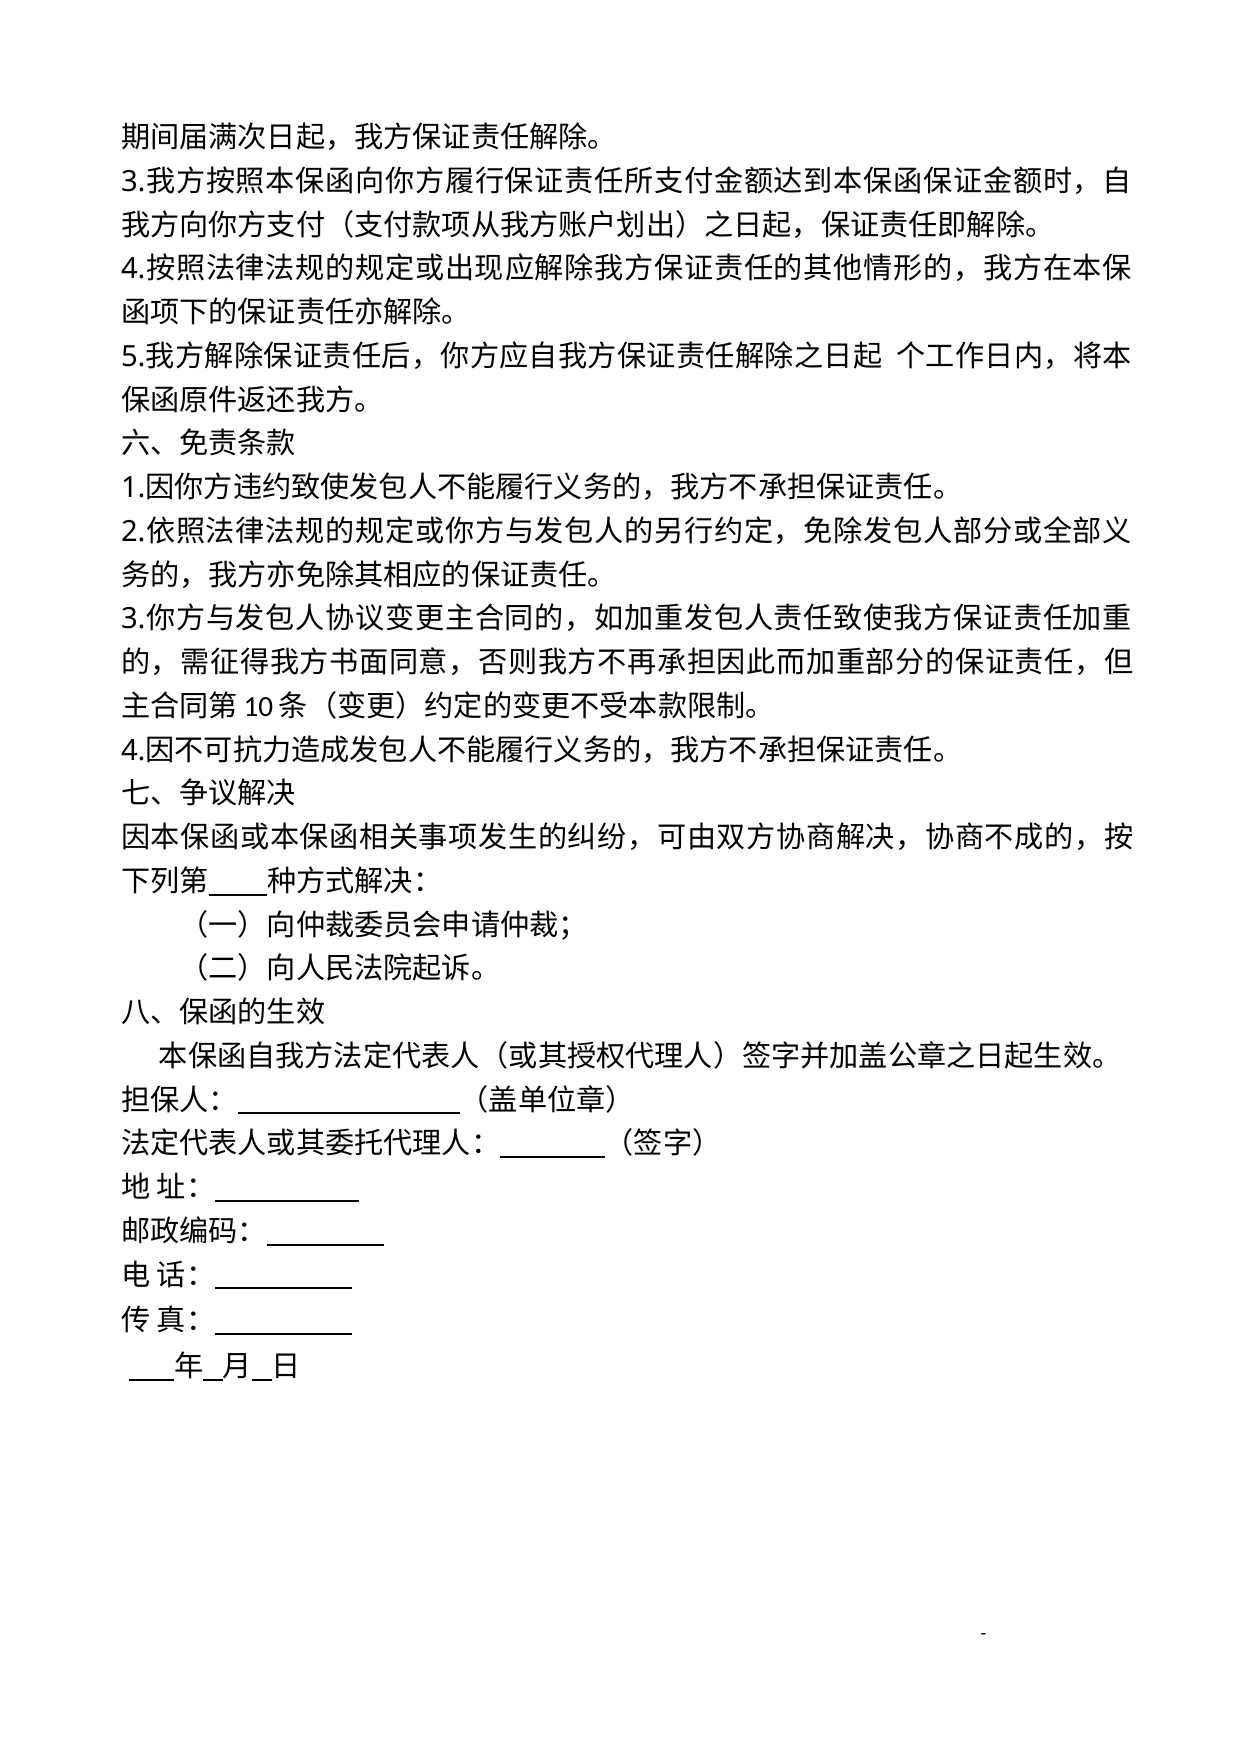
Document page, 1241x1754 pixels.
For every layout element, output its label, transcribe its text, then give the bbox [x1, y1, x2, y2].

list 向仲裁委员会申请仲裁； [121, 900, 1134, 944]
text 2.依照法律法规的规定或你方与发包人的另行约定，免除发包人部分或全部义务的，我方亦免除其相应的保证责任。 [121, 506, 1134, 594]
text 担保人： （盖单位章） [121, 1075, 1134, 1119]
text 年 月 日 [121, 1339, 1134, 1385]
text 六、免责条款 [121, 419, 1134, 462]
list 向人民法院起诉。 [121, 944, 1134, 987]
text 地 址： [121, 1162, 1134, 1206]
text 邮政编码： [121, 1206, 1134, 1250]
text 八、保函的生效 [121, 987, 1134, 1031]
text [121, 112, 1134, 156]
text 3.我方按照本保函向你方履行保证责任所支付金额达到本保函保证金额时，自我方向你方支付（支付款项从我方账户划出）之日起，保证责任即解除。 [121, 156, 1134, 244]
text 法定代表人或其委托代理人： （签字） [121, 1119, 1134, 1162]
text 本保函自我方法定代表人（或其授权代理人）签字并加盖公章之日起生效。 [121, 1031, 1134, 1075]
text 因本保函或本保函相关事项发生的纠纷，可由双方协商解决，协商不成的，按下列第 种方式解决： [121, 812, 1134, 900]
text 1.因你方违约致使发包人不能履行义务的，我方不承担保证责任。 [121, 462, 1134, 506]
text 七、争议解决 [121, 769, 1134, 812]
text 5.我方解除保证责任后，你方应自我方保证责任解除之日起 个工作日内，将本保函原件返还我方。 [121, 331, 1134, 419]
text 3.你方与发包人协议变更主合同的，如加重发包人责任致使我方保证责任加重的，需征得我方书面同意，否则我方不再承担因此而加重部分的保证责任，但主合同第10条（变更）约定的变更不受本款限制。 [121, 594, 1134, 725]
text 电 话： [121, 1250, 1134, 1294]
text 4.按照法律法规的规定或出现应解除我方保证责任的其他情形的，我方在本保函项下的保证责任亦解除。 [121, 244, 1134, 331]
text 4.因不可抗力造成发包人不能履行义务的，我方不承担保证责任。 [121, 725, 1134, 769]
text 传 真： [121, 1294, 1134, 1339]
